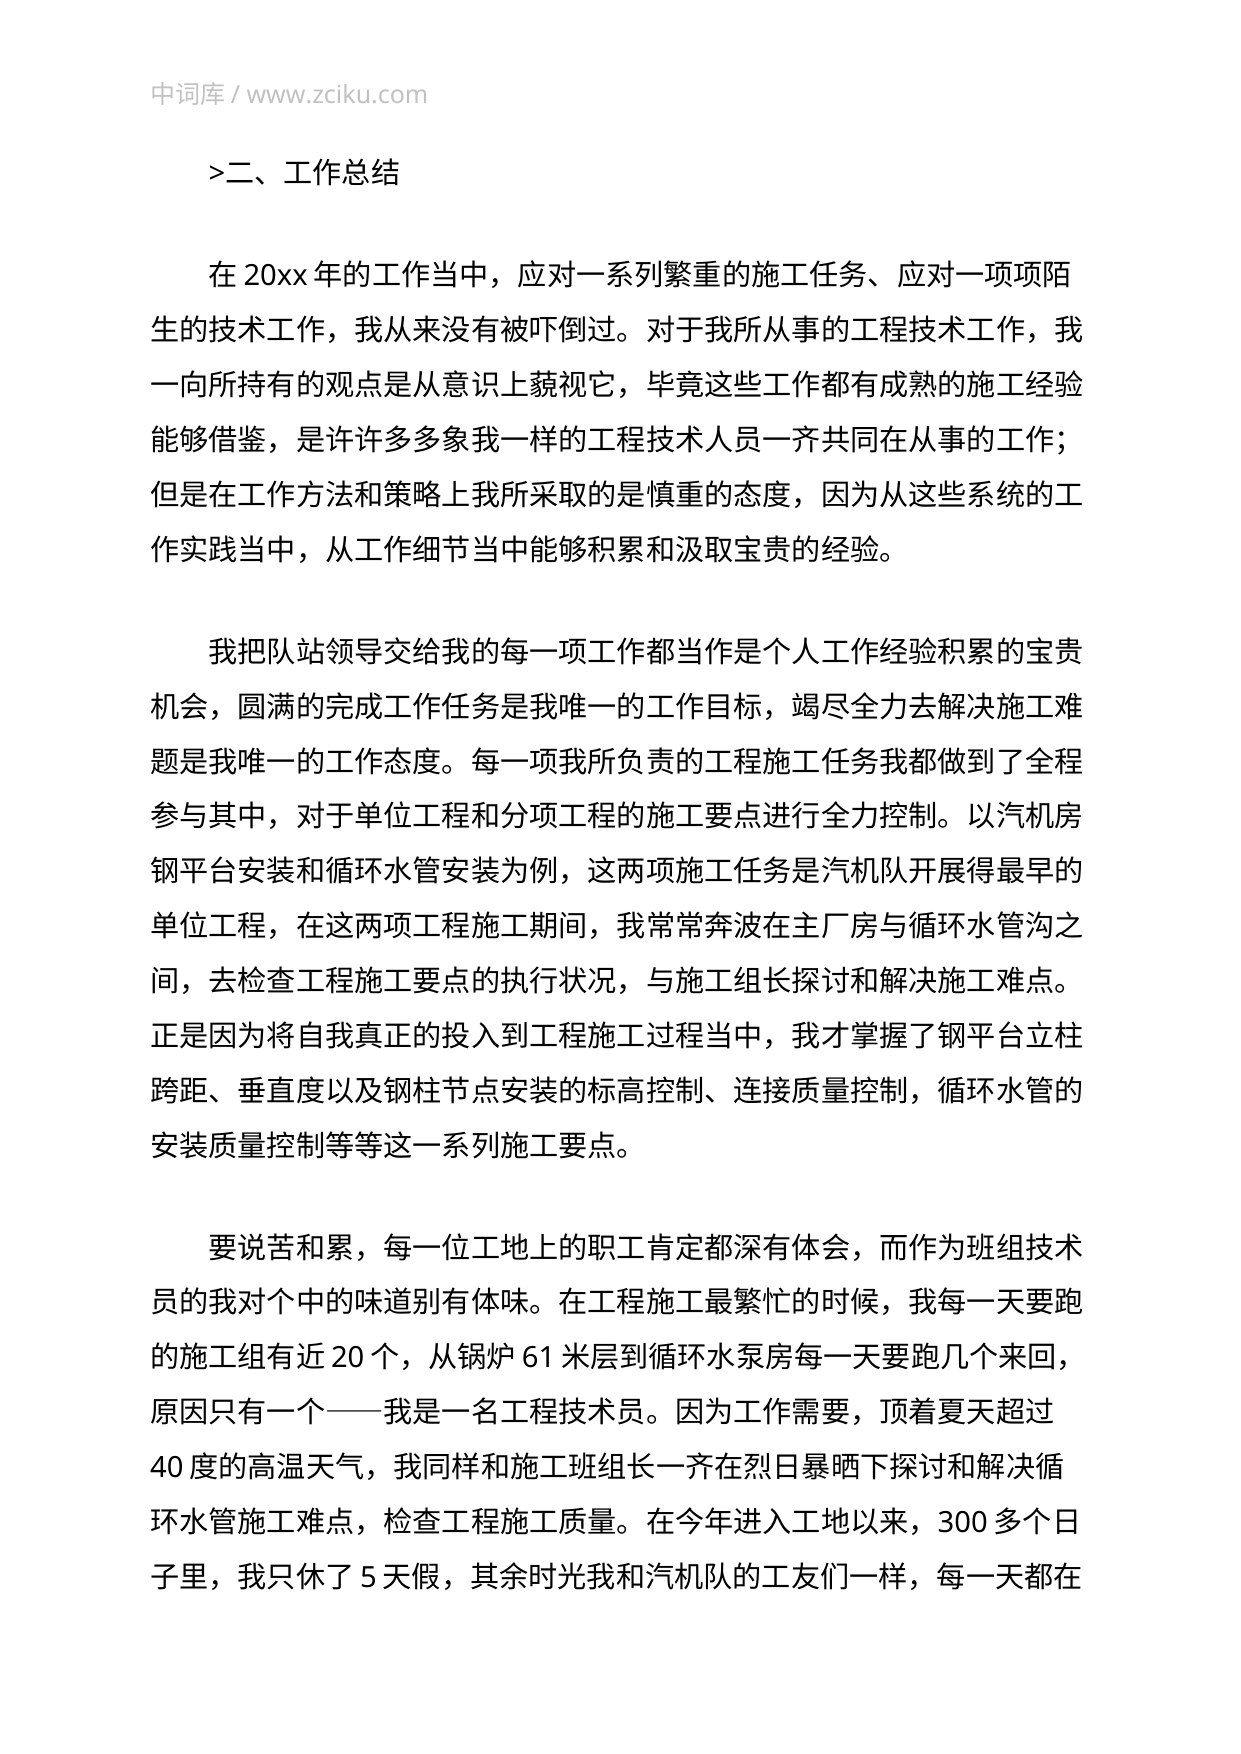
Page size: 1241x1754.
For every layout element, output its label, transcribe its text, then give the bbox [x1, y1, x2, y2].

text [150, 1224, 1090, 1596]
text 我把队站领导交给我的每一项工作都当作是个人工作经验积累的宝贵机会，圆满的完成工作任务是我唯一的工作目标，竭尽全力去解决施工难题是我唯一的工作态度。每一项我所负责的工程施工任务我都做到了全程参与其中，对于单位工程和分项工程的施工要点进行全力控制。以汽机房钢平台安装和循环水管安装为例，这两项施工任务是汽机队开展得最早的单位工程，在这两项工程施工期间，我常常奔波在主厂房与循环水管沟之间，去检查工程施工要点的执行状况，与施工组长探讨和解决施工难点。正是因为将自我真正的投入到工程施工过程当中，我才掌握了钢平台立柱跨距、垂直度以及钢柱节点安装的标高控制、连接质量控制，循环水管的安装质量控制等等这一系列施工要点。 [150, 628, 1090, 1165]
text 在20xx年的工作当中，应对一系列繁重的施工任务、应对一项项陌生的技术工作，我从来没有被吓倒过。对于我所从事的工程技术工作，我一向所持有的观点是从意识上藐视它，毕竟这些工作都有成熟的施工经验能够借鉴，是许许多多象我一样的工程技术人员一齐共同在从事的工作；但是在工作方法和策略上我所采取的是慎重的态度，因为从这些系统的工作实践当中，从工作细节当中能够积累和汲取宝贵的经验。 [150, 252, 1090, 569]
text >二、工作总结 [150, 150, 1090, 192]
